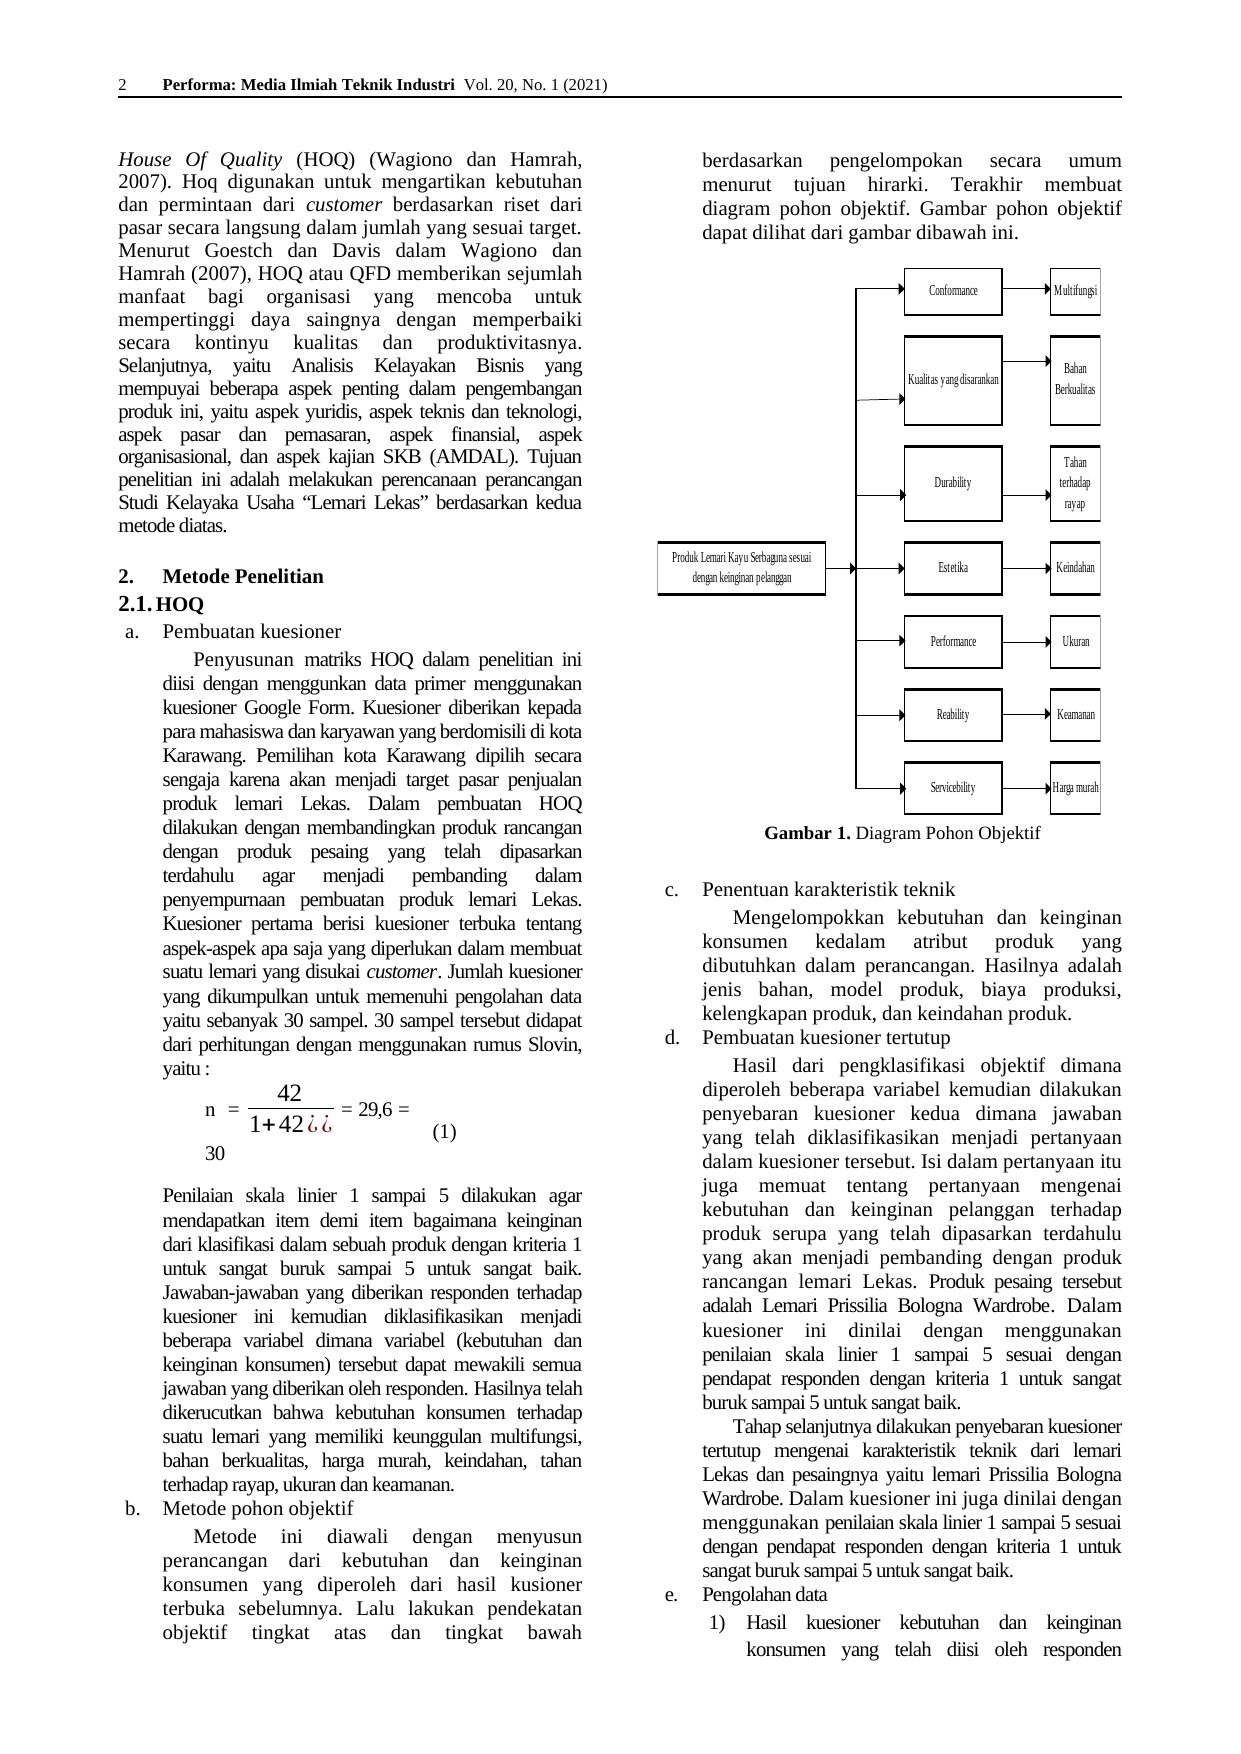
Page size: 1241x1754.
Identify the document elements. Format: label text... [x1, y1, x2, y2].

list Metode ini diawali dengan menyusun perancangan dari kebutuhan dan keinginan konsumen yang diperoleh dari hasil kusioner terbuka sebelumnya. Lalu lakukan pendekatan objektif tingkat atas dan tingkat bawah berdasarkan pengelompokan secara umum menurut tujuan hirarki. Terakhir membuat diagram pohon objektif. Gambar pohon objektif dapat dilihat dari gambar dibawah ini. [162, 1524, 583, 1644]
list Penyusunan matriks HOQ dalam penelitian ini diisi dengan menggunkan data primer menggunakan kuesioner Google Form. Kuesioner diberikan kepada para mahasiswa dan karyawan yang berdomisili di kota Karawang. Pemilihan kota Karawang dipilih secara sengaja karena akan menjadi target pasar penjualan produk lemari Lekas. Dalam pembuatan HOQ dilakukan dengan membandingkan produk rancangan dengan produk pesaing yang telah dipasarkan terdahulu agar menjadi pembanding dalam penyempurnaan pembuatan produk lemari Lekas. Kuesioner pertama berisi kuesioner terbuka tentang aspek-aspek apa saja yang diperlukan dalam membuat suatu lemari yang disukai customer. Jumlah kuesioner yang dikumpulkan untuk memenuhi pengolahan data yaitu sebanyak 30 sampel. 30 sampel tersebut didapat dari perhitungan dengan menggunakan rumus Slovin, yaitu : [162, 647, 583, 1080]
list Metode ini diawali dengan menyusun perancangan dari kebutuhan dan keinginan konsumen yang diperoleh dari hasil kusioner terbuka sebelumnya. Lalu lakukan pendekatan objektif tingkat atas dan tingkat bawah berdasarkan pengelompokan secara umum menurut tujuan hirarki. Terakhir membuat diagram pohon objektif. Gambar pohon objektif dapat dilihat dari gambar dibawah ini. [702, 148, 1122, 244]
table_header (1) [421, 1080, 468, 1183]
list Pembuatan kuesioner tertutup [664, 1025, 1122, 1049]
table_header n = = 29,6 = 30 [194, 1080, 421, 1183]
list Penentuan karakteristik teknik [664, 877, 1122, 901]
list Mengelompokkan kebutuhan dan keinginan konsumen kedalam atribut produk yang dibutuhkan dalam perancangan. Hasilnya adalah jenis bahan, model produk, biaya produksi, kelengkapan produk, dan keindahan produk. [702, 905, 1122, 1025]
list Penilaian skala linier 1 sampai 5 dilakukan agar mendapatkan item demi item bagaimana keinginan dari klasifikasi dalam sebuah produk dengan kriteria 1 untuk sangat buruk sampai 5 untuk sangat baik. Jawaban-jawaban yang diberikan responden terhadap kuesioner ini kemudian diklasifikasikan menjadi beberapa variabel dimana variabel (kebutuhan dan keinginan konsumen) tersebut dapat mewakili semua jawaban yang diberikan oleh responden. Hasilnya telah dikerucutkan bahwa kebutuhan konsumen terhadap suatu lemari yang memiliki keunggulan multifungsi, bahan berkualitas, harga murah, keindahan, tahan terhadap rayap, ukuran dan keamanan. [162, 1183, 583, 1496]
list Pengolahan data [664, 1582, 1122, 1606]
list Metode pohon objektif [125, 1496, 583, 1520]
list Pembuatan kuesioner [125, 619, 583, 643]
list Hasil dari pengklasifikasi objektif dimana diperoleh beberapa variabel kemudian dilakukan penyebaran kuesioner kedua dimana jawaban yang telah diklasifikasikan menjadi pertanyaan dalam kuesioner tersebut. Isi dalam pertanyaan itu juga memuat tentang pertanyaan mengenai kebutuhan dan keinginan pelanggan terhadap produk serupa yang telah dipasarkan terdahulu yang akan menjadi pembanding dengan produk rancangan lemari Lekas. Produk pesaing tersebut adalah Lemari Prissilia Bologna Wardrobe. Dalam kuesioner ini dinilai dengan menggunakan penilaian skala linier 1 sampai 5 sesuai dengan pendapat responden dengan kriteria 1 untuk sangat buruk sampai 5 untuk sangat baik. [702, 1053, 1122, 1414]
subtitle Metode Penelitian [118, 564, 583, 588]
subtitle HOQ [118, 590, 583, 616]
list Tahap selanjutnya dilakukan penyebaran kuesioner tertutup mengenai karakteristik teknik dari lemari Lekas dan pesaingnya yaitu lemari Prissilia Bologna Wardrobe. Dalam kuesioner ini juga dinilai dengan menggunakan penilaian skala linier 1 sampai 5 sesuai dengan pendapat responden dengan kriteria 1 untuk sangat buruk sampai 5 untuk sangat baik. [702, 1414, 1122, 1582]
